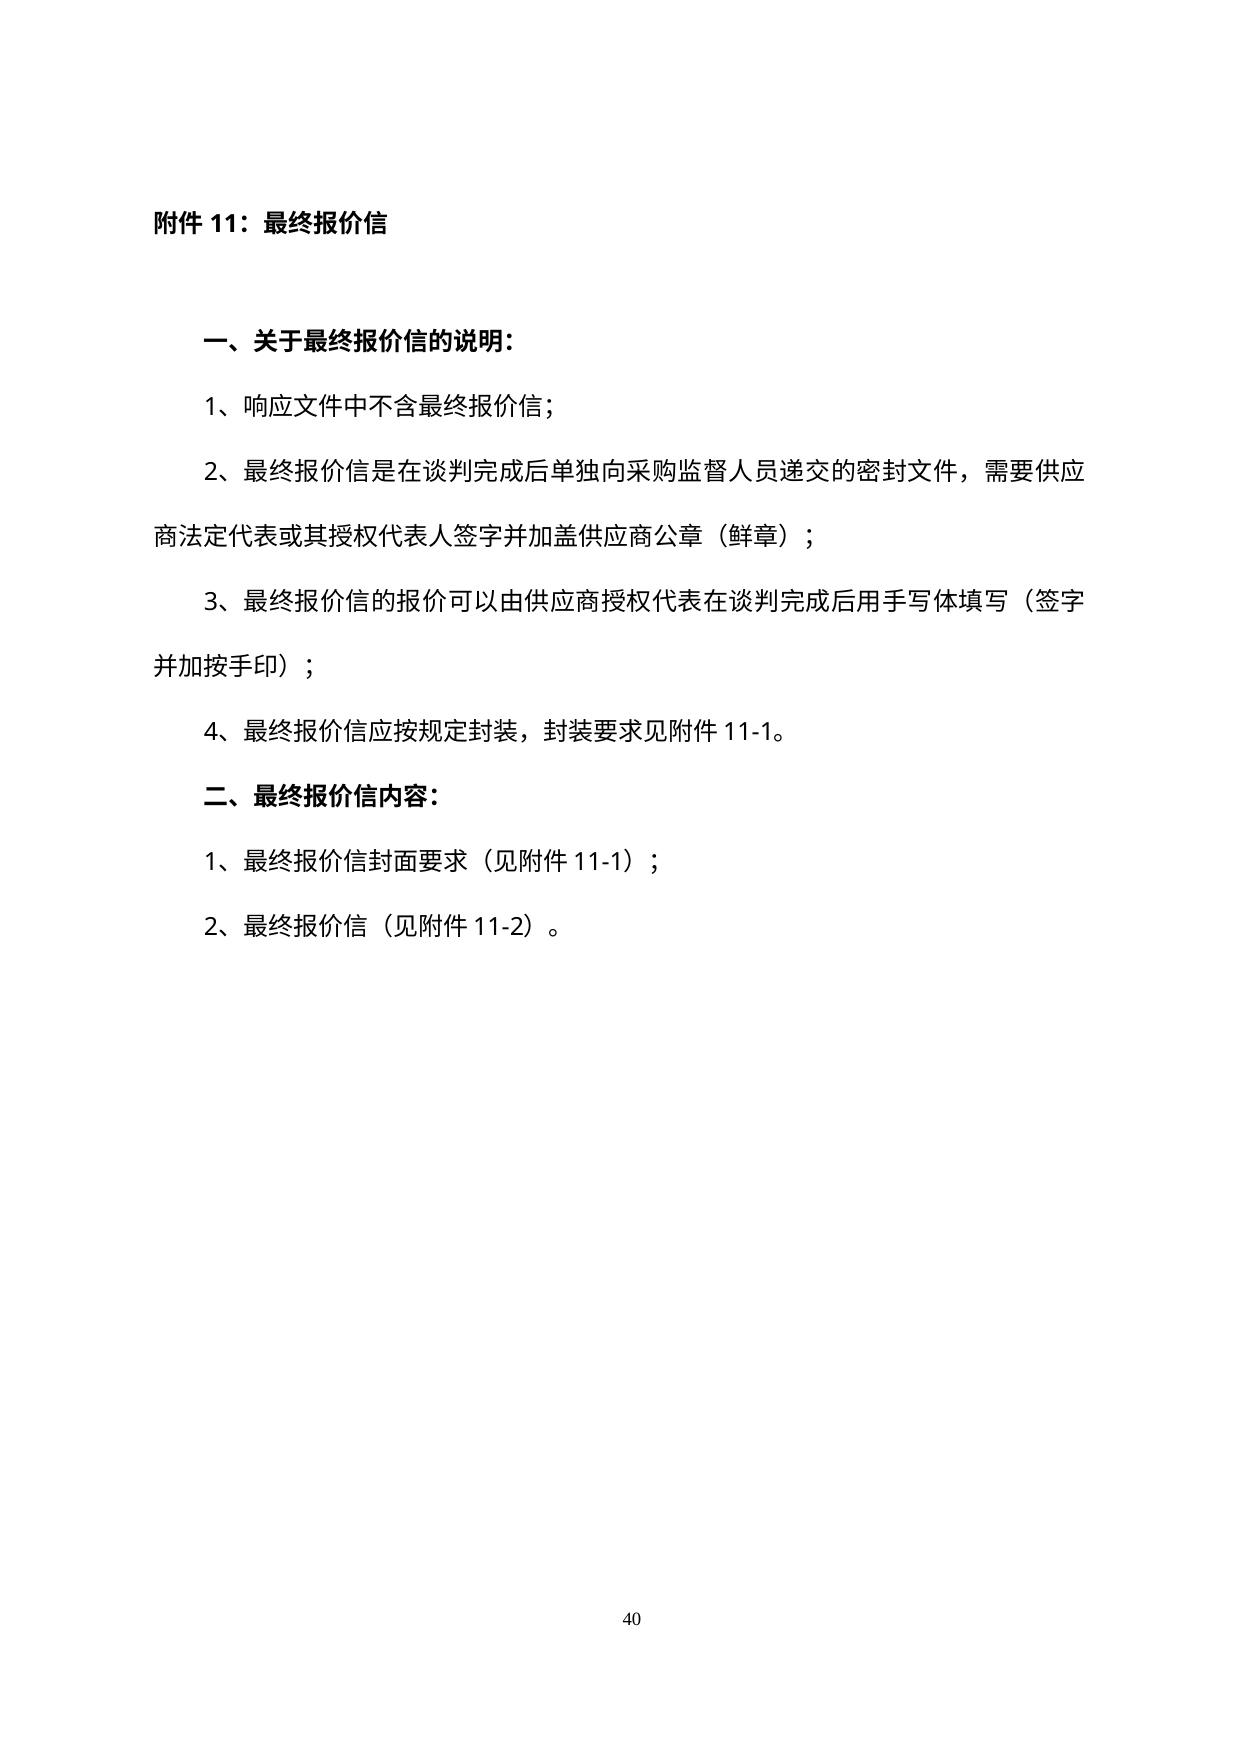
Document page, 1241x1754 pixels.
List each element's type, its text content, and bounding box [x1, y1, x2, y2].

text 2、最终报价信是在谈判完成后单独向采购监督人员递交的密封文件，需要供应商法定代表或其授权代表人签字并加盖供应商公章（鲜章）； [153, 437, 1087, 567]
text 1、最终报价信封面要求（见附件11-1）； [153, 827, 1087, 892]
text 1、响应文件中不含最终报价信； [153, 372, 1087, 437]
subtitle 附件 11：最终报价信 [153, 189, 1087, 254]
text 3、最终报价信的报价可以由供应商授权代表在谈判完成后用手写体填写（签字并加按手印）； [153, 567, 1087, 697]
text 2、最终报价信（见附件11-2）。 [153, 892, 1087, 957]
text 一、关于最终报价信的说明： [153, 307, 1087, 372]
text 二、最终报价信内容： [153, 762, 1087, 827]
text 4、最终报价信应按规定封装，封装要求见附件11-1。 [153, 697, 1087, 762]
